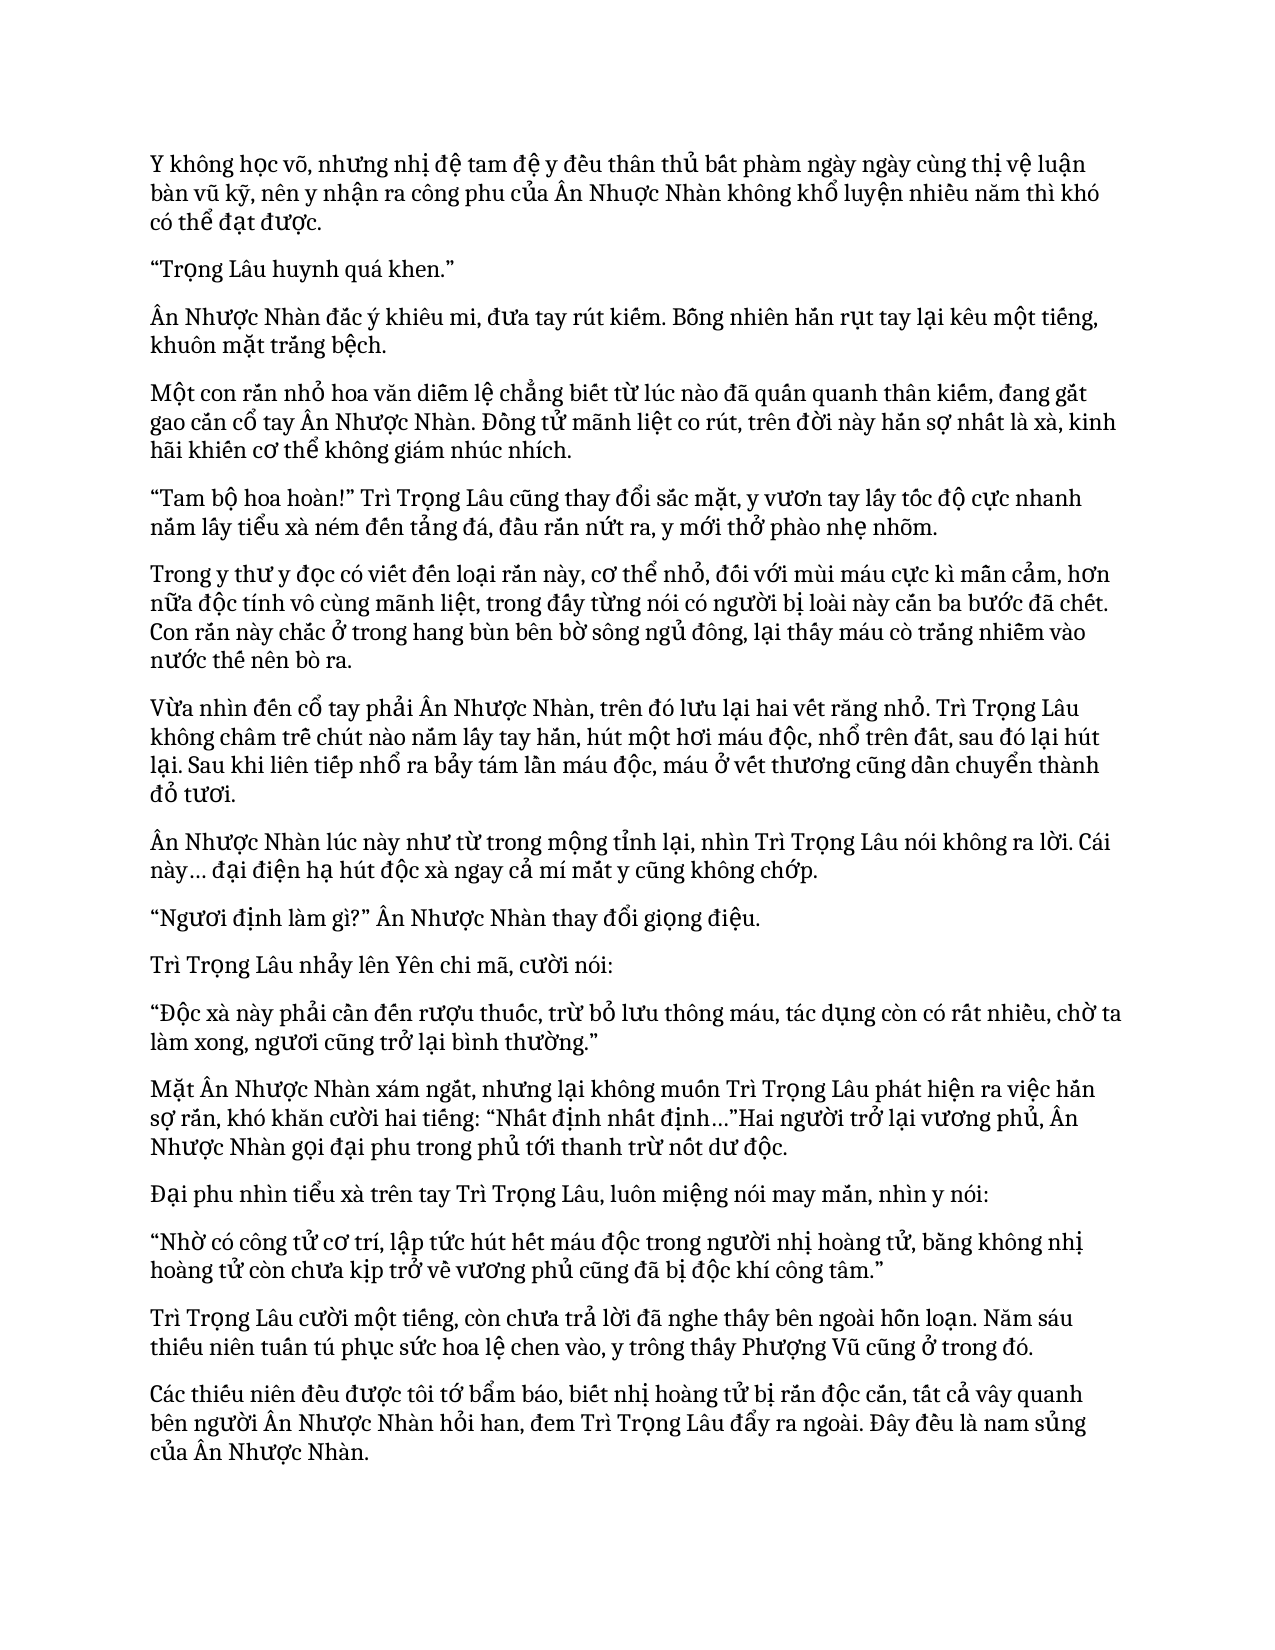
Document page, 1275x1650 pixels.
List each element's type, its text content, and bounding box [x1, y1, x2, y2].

text “Nhờ có công tử cơ trí, lập tức hút hết máu độc trong người nhị hoàng tử, bằng không nhị hoàng tử còn chưa kịp trở về vương phủ cũng đã bị độc khí công tâm.” [150, 1227, 1125, 1285]
text “Trọng Lâu huynh quá khen.” [150, 255, 1125, 284]
text Mặt Ân Nhược Nhàn xám ngắt, nhưng lại không muốn Trì Trọng Lâu phát hiện ra việc hắn sợ rắn, khó khăn cười hai tiếng: “Nhất định nhất định…”Hai người trở lại vương phủ, Ân Nhược Nhàn gọi đại phu trong phủ tới thanh trừ nốt dư độc. [150, 1075, 1125, 1161]
text “Độc xà này phải cần đến rượu thuốc, trừ bỏ lưu thông máu, tác dụng còn có rất nhiều, chờ ta làm xong, ngươi cũng trở lại bình thường.” [150, 999, 1125, 1056]
text Trong y thư y đọc có viết đến loại rắn này, cơ thể nhỏ, đối với mùi máu cực kì mẫn cảm, hơn nữa độc tính vô cùng mãnh liệt, trong đấy từng nói có người bị loài này cắn ba bước đã chết. Con rắn này chắc ở trong hang bùn bên bờ sông ngủ đông, lại thấy máu cò trắng nhiễm vào nước thế nên bò ra. [150, 560, 1125, 675]
text Vừa nhìn đến cổ tay phải Ân Nhược Nhàn, trên đó lưu lại hai vết răng nhỏ. Trì Trọng Lâu không châm trễ chút nào nắm lấy tay hắn, hút một hơi máu độc, nhổ trên đất, sau đó lại hút lại. Sau khi liên tiếp nhổ ra bảy tám lần máu độc, máu ở vết thương cũng dần chuyển thành đỏ tươi. [150, 694, 1125, 809]
text Ân Nhược Nhàn đắc ý khiêu mi, đưa tay rút kiếm. Bỗng nhiên hắn rụt tay lại kêu một tiếng, khuôn mặt trắng bệch. [150, 302, 1125, 360]
text “Tam bộ hoa hoàn!” Trì Trọng Lâu cũng thay đổi sắc mặt, y vươn tay lấy tốc độ cực nhanh nắm lấy tiểu xà ném đến tảng đá, đầu rắn nứt ra, y mới thở phào nhẹ nhõm. [150, 484, 1125, 541]
text Đại phu nhìn tiểu xà trên tay Trì Trọng Lâu, luôn miệng nói may mắn, nhìn y nói: [150, 1180, 1125, 1209]
text Trì Trọng Lâu nhảy lên Yên chi mã, cười nói: [150, 951, 1125, 980]
text Một con rắn nhỏ hoa văn diễm lệ chẳng biết từ lúc nào đã quấn quanh thân kiếm, đang gắt gao cắn cổ tay Ân Nhược Nhàn. Đồng tử mãnh liệt co rút, trên đời này hắn sợ nhất là xà, kinh hãi khiến cơ thể không giám nhúc nhích. [150, 379, 1125, 465]
text Trì Trọng Lâu cười một tiếng, còn chưa trả lời đã nghe thấy bên ngoài hỗn loạn. Năm sáu thiếu niên tuấn tú phục sức hoa lệ chen vào, y trông thấy Phượng Vũ cũng ở trong đó. [150, 1304, 1125, 1361]
text Y không học võ, nhưng nhị đệ tam đệ y đều thân thủ bất phàm ngày ngày cùng thị vệ luận bàn vũ kỹ, nên y nhận ra công phu của Ân Nhuợc Nhàn không khổ luyện nhiều năm thì khó có thể đạt được. [150, 150, 1125, 236]
text Ân Nhược Nhàn lúc này như từ trong mộng tỉnh lại, nhìn Trì Trọng Lâu nói không ra lời. Cái này… đại điện hạ hút độc xà ngay cả mí mắt y cũng không chớp. [150, 827, 1125, 885]
text Các thiếu niên đều được tôi tớ bẩm báo, biết nhị hoàng tử bị rắn độc cắn, tất cả vây quanh bên người Ân Nhược Nhàn hỏi han, đem Trì Trọng Lâu đẩy ra ngoài. Đây đều là nam sủng của Ân Nhược Nhàn. [150, 1380, 1125, 1466]
text “Ngươi định làm gì?” Ân Nhược Nhàn thay đổi giọng điệu. [150, 904, 1125, 932]
